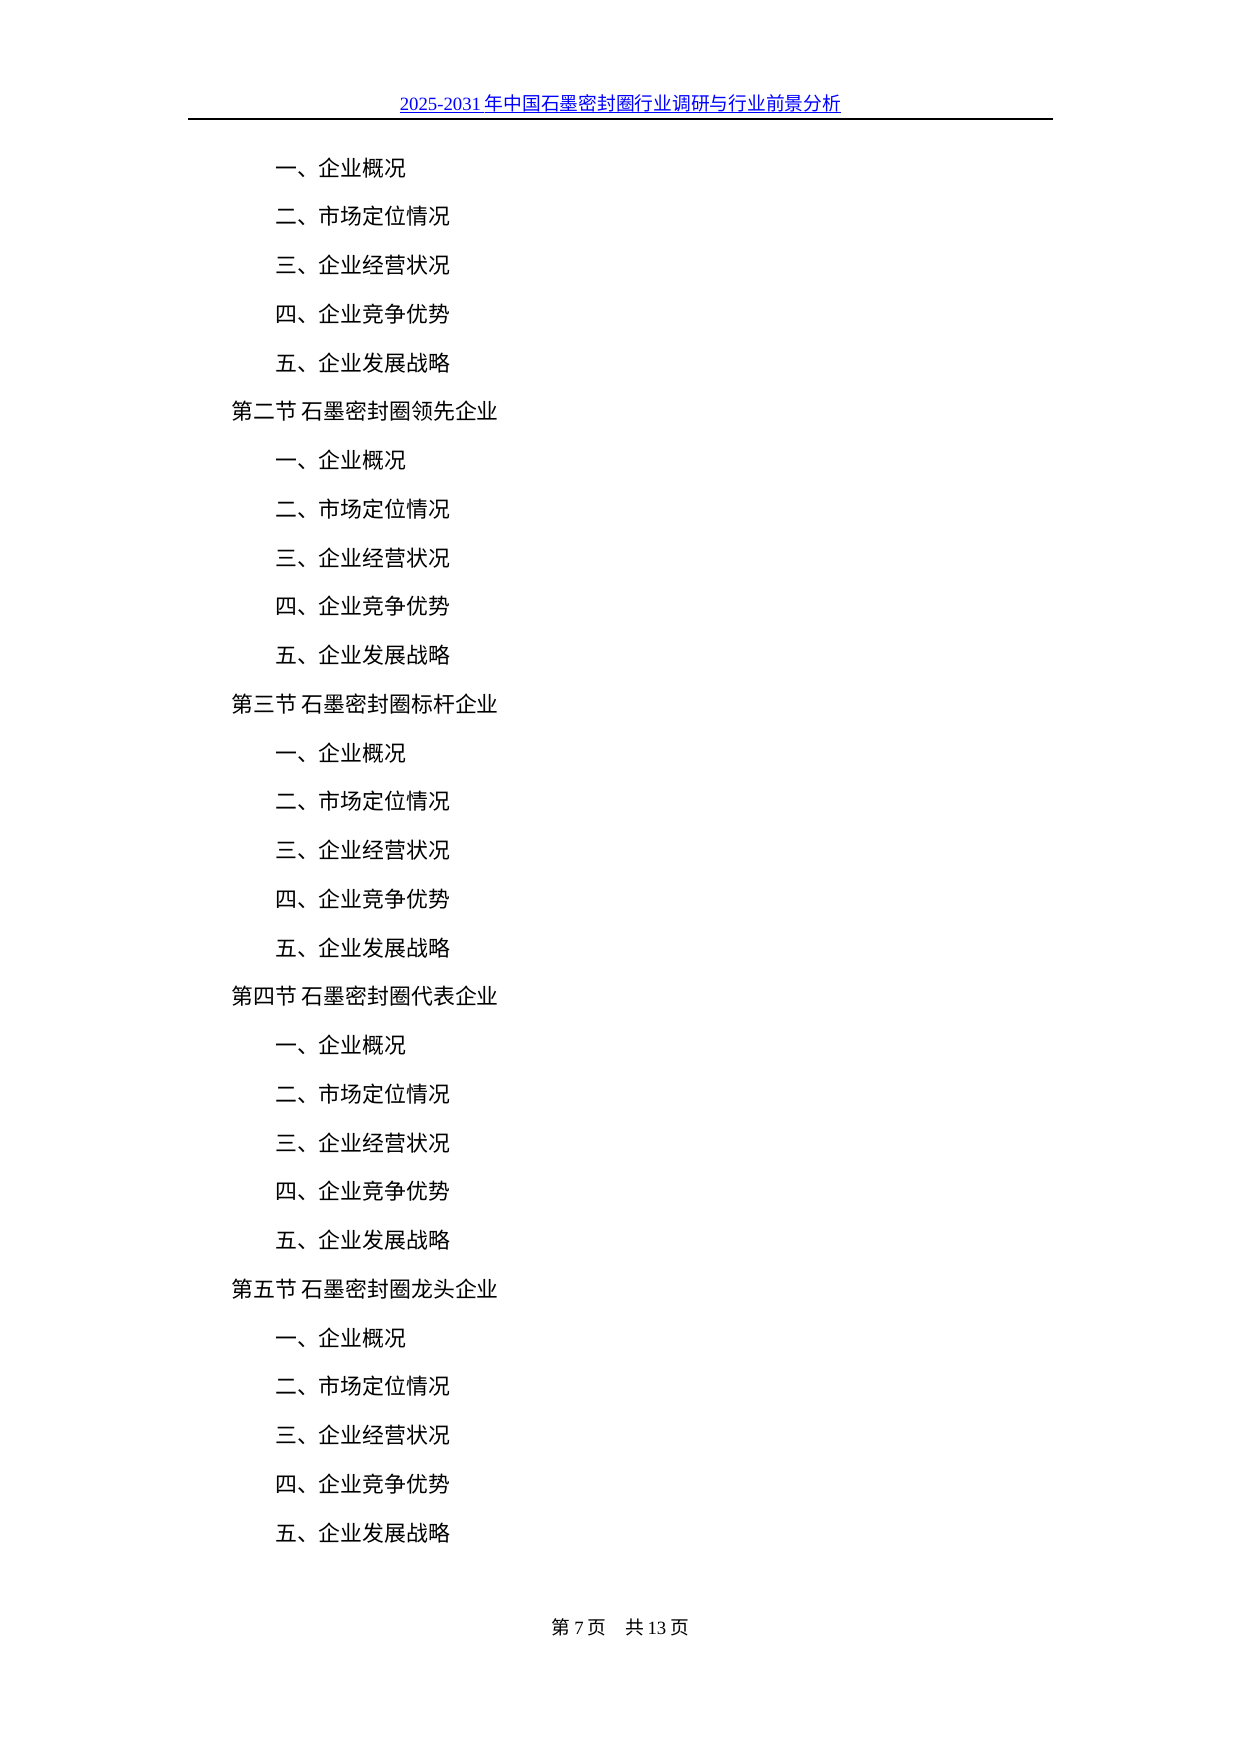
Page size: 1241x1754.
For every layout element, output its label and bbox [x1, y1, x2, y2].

text [187, 150, 1053, 1548]
